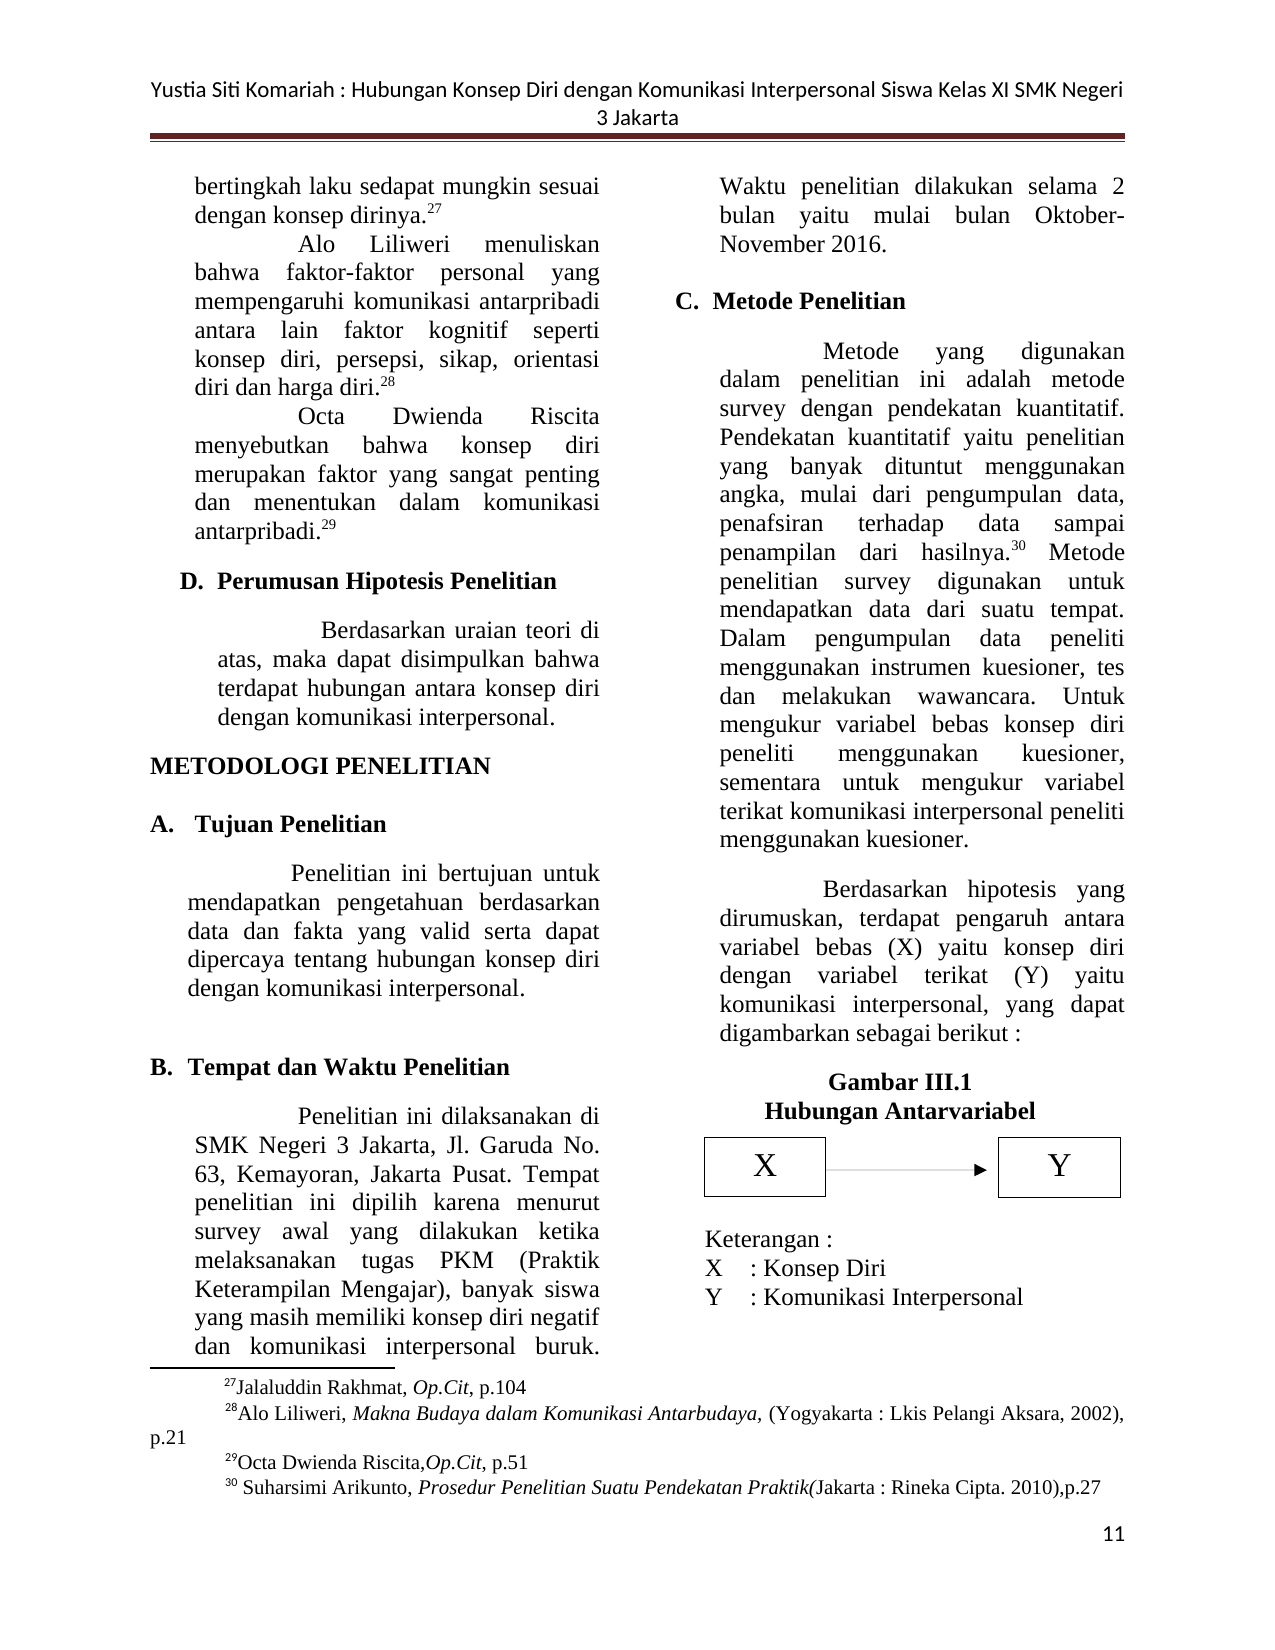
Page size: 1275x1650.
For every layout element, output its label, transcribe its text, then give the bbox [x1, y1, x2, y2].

list Penelitian ini bertujuan untuk mendapatkan pengetahuan berdasarkan data dan fakta yang valid serta dapat dipercaya tentang hubungan konsep diri dengan komunikasi interpersonal. [187, 858, 600, 1002]
text METODOLOGI PENELITIAN [150, 751, 600, 780]
list Tujuan Penelitian [150, 809, 600, 837]
text Berdasarkan hipotesis yang dirumuskan, terdapat pengaruh antara variabel bebas (X) yaitu konsep diri dengan variabel terikat (Y) yaitu komunikasi interpersonal, yang dapat digambarkan sebagai berikut : [719, 874, 1125, 1047]
text Gambar III.1 Hubungan Antarvariabel [675, 1067, 1125, 1125]
list Penelitian ini dilaksanakan di SMK Negeri 3 Jakarta, Jl. Garuda No. 63, Kemayoran, Jakarta Pusat. Tempat penelitian ini dipilih karena menurut survey awal yang dilakukan ketika melaksanakan tugas PKM (Praktik Keterampilan Mengajar), banyak siswa yang masih memiliki konsep diri negatif dan komunikasi interpersonal buruk. Waktu penelitian dilakukan selama 2 bulan yaitu mulai bulan Oktober-November 2016. [719, 171, 1125, 257]
text X : Konsep Diri [704, 1253, 1125, 1282]
list Perumusan Hipotesis Penelitian [179, 566, 600, 594]
text Metode yang digunakan dalam penelitian ini adalah metode survey dengan pendekatan kuantitatif. Pendekatan kuantitatif yaitu penelitian yang banyak dituntut menggunakan angka, mulai dari pengumpulan data, penafsiran terhadap data sampai penampilan dari hasilnya. Metode penelitian survey digunakan untuk mendapatkan data dari suatu tempat. Dalam pengumpulan data peneliti menggunakan instrumen kuesioner, tes dan melakukan wawancara. Untuk mengukur variabel bebas konsep diri peneliti menggunakan kuesioner, sementara untuk mengukur variabel terikat komunikasi interpersonal peneliti menggunakan kuesioner. [719, 336, 1125, 853]
text Y : Komunikasi Interpersonal [704, 1282, 1125, 1310]
list Tempat dan Waktu Penelitian [150, 1052, 600, 1080]
text Alo Liliweri menuliskan bahwa faktor-faktor personal yang mempengaruhi komunikasi antarpribadi antara lain faktor kognitif seperti konsep diri, persepsi, sikap, orientasi diri dan harga diri. [194, 229, 600, 401]
text Keterangan : [704, 1224, 1125, 1253]
list Berdasarkan uraian teori di atas, maka dapat disimpulkan bahwa terdapat hubungan antara konsep diri dengan komunikasi interpersonal. [217, 615, 600, 730]
text Octa Dwienda Riscita menyebutkan bahwa konsep diri merupakan faktor yang sangat penting dan menentukan dalam komunikasi antarpribadi. [194, 401, 600, 545]
list Metode Penelitian [675, 286, 1125, 315]
list Penelitian ini dilaksanakan di SMK Negeri 3 Jakarta, Jl. Garuda No. 63, Kemayoran, Jakarta Pusat. Tempat penelitian ini dipilih karena menurut survey awal yang dilakukan ketika melaksanakan tugas PKM (Praktik Keterampilan Mengajar), banyak siswa yang masih memiliki konsep diri negatif dan komunikasi interpersonal buruk. Waktu penelitian dilakukan selama 2 bulan yaitu mulai bulan Oktober-November 2016. [194, 1101, 600, 1360]
